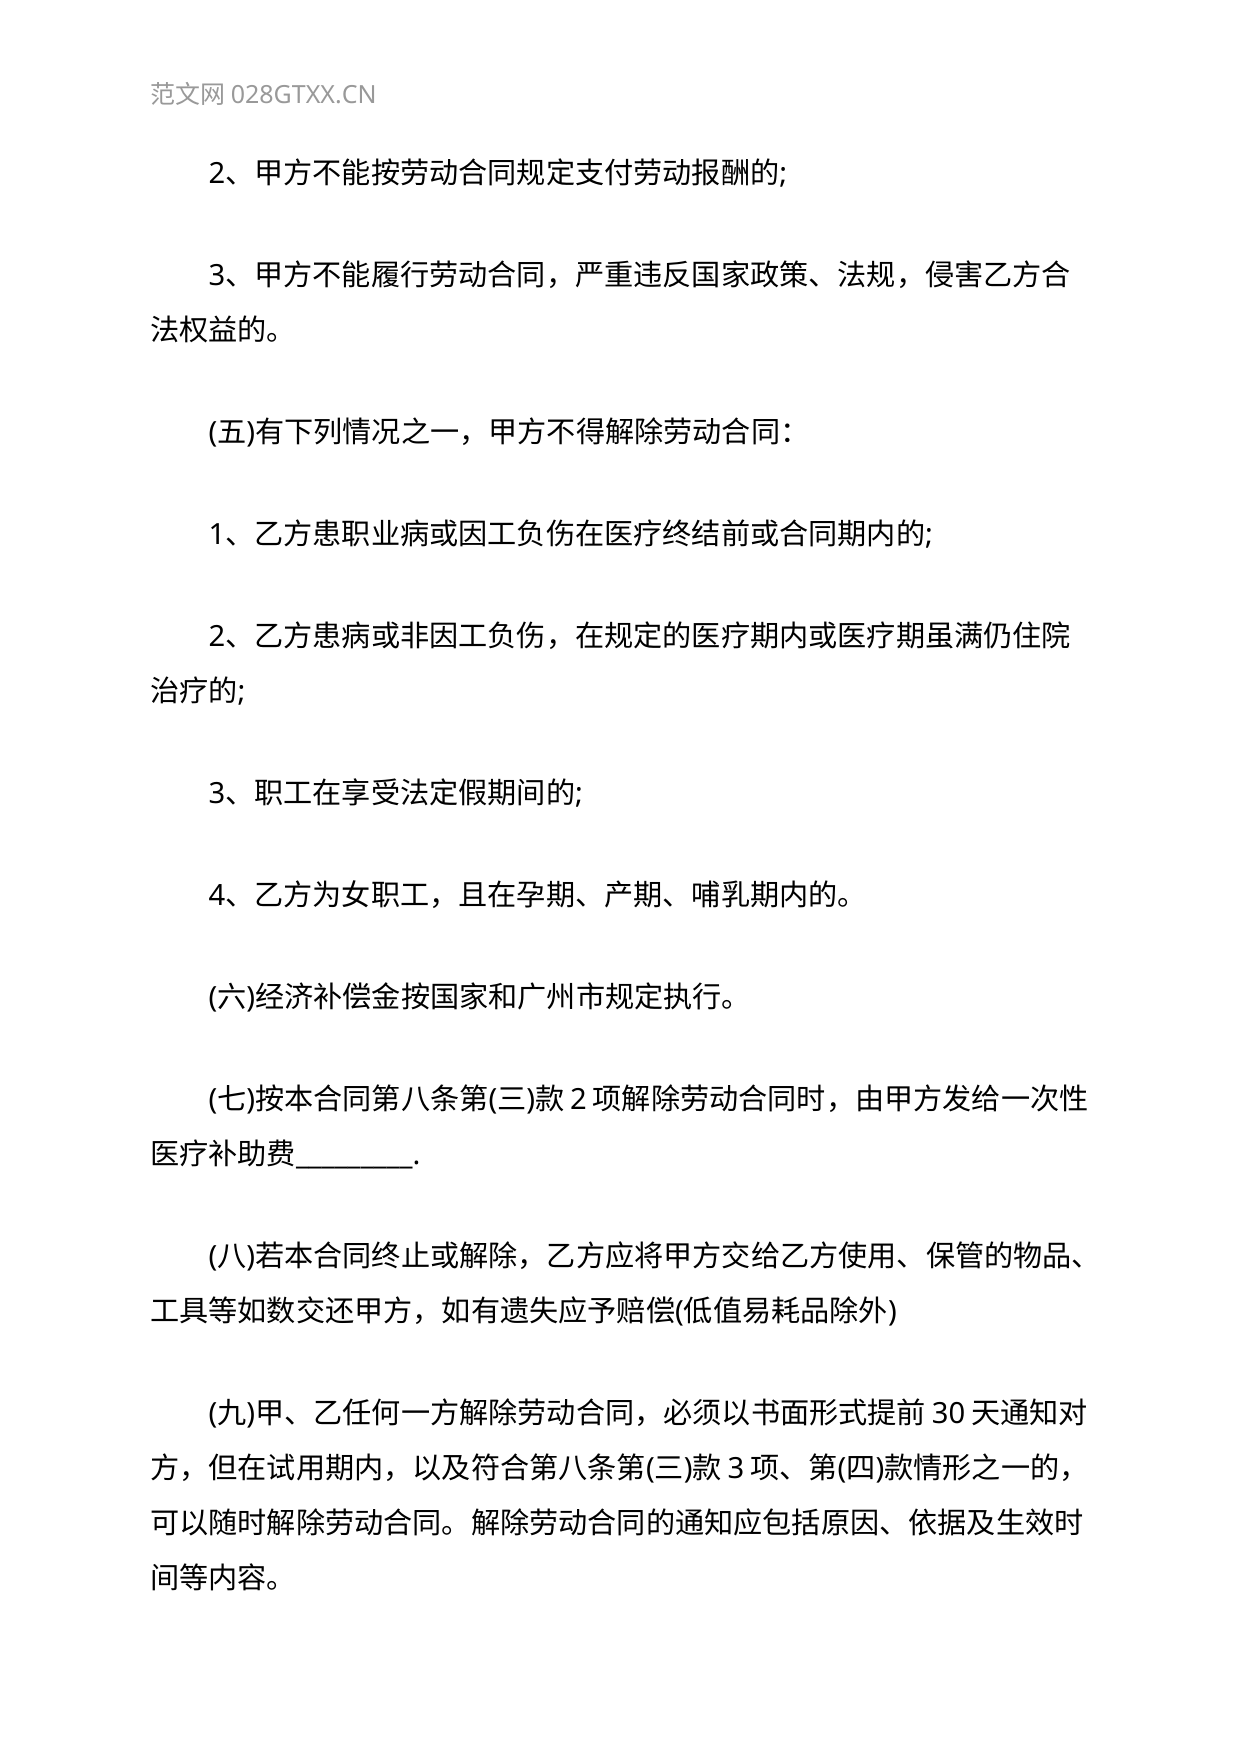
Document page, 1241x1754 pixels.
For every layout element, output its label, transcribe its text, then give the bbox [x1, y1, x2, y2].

text (六)经济补偿金按国家和广州市规定执行。 [150, 974, 1090, 1016]
text 3、甲方不能履行劳动合同，严重违反国家政策、法规，侵害乙方合法权益的。 [150, 252, 1090, 349]
text (九)甲、乙任何一方解除劳动合同，必须以书面形式提前30天通知对方，但在试用期内，以及符合第八条第(三)款3项、第(四)款情形之一的，可以随时解除劳动合同。解除劳动合同的通知应包括原因、依据及生效时间等内容。 [150, 1389, 1090, 1597]
text 2、乙方患病或非因工负伤，在规定的医疗期内或医疗期虽满仍住院治疗的; [150, 613, 1090, 710]
text 4、乙方为女职工，且在孕期、产期、哺乳期内的。 [150, 872, 1090, 914]
text 3、职工在享受法定假期间的; [150, 770, 1090, 812]
text 2、甲方不能按劳动合同规定支付劳动报酬的; [150, 150, 1090, 192]
text (七)按本合同第八条第(三)款2项解除劳动合同时，由甲方发给一次性医疗补助费_________. [150, 1076, 1090, 1173]
text (五)有下列情况之一，甲方不得解除劳动合同： [150, 409, 1090, 451]
text (八)若本合同终止或解除，乙方应将甲方交给乙方使用、保管的物品、工具等如数交还甲方，如有遗失应予赔偿(低值易耗品除外) [150, 1233, 1090, 1330]
text 1、乙方患职业病或因工负伤在医疗终结前或合同期内的; [150, 511, 1090, 553]
